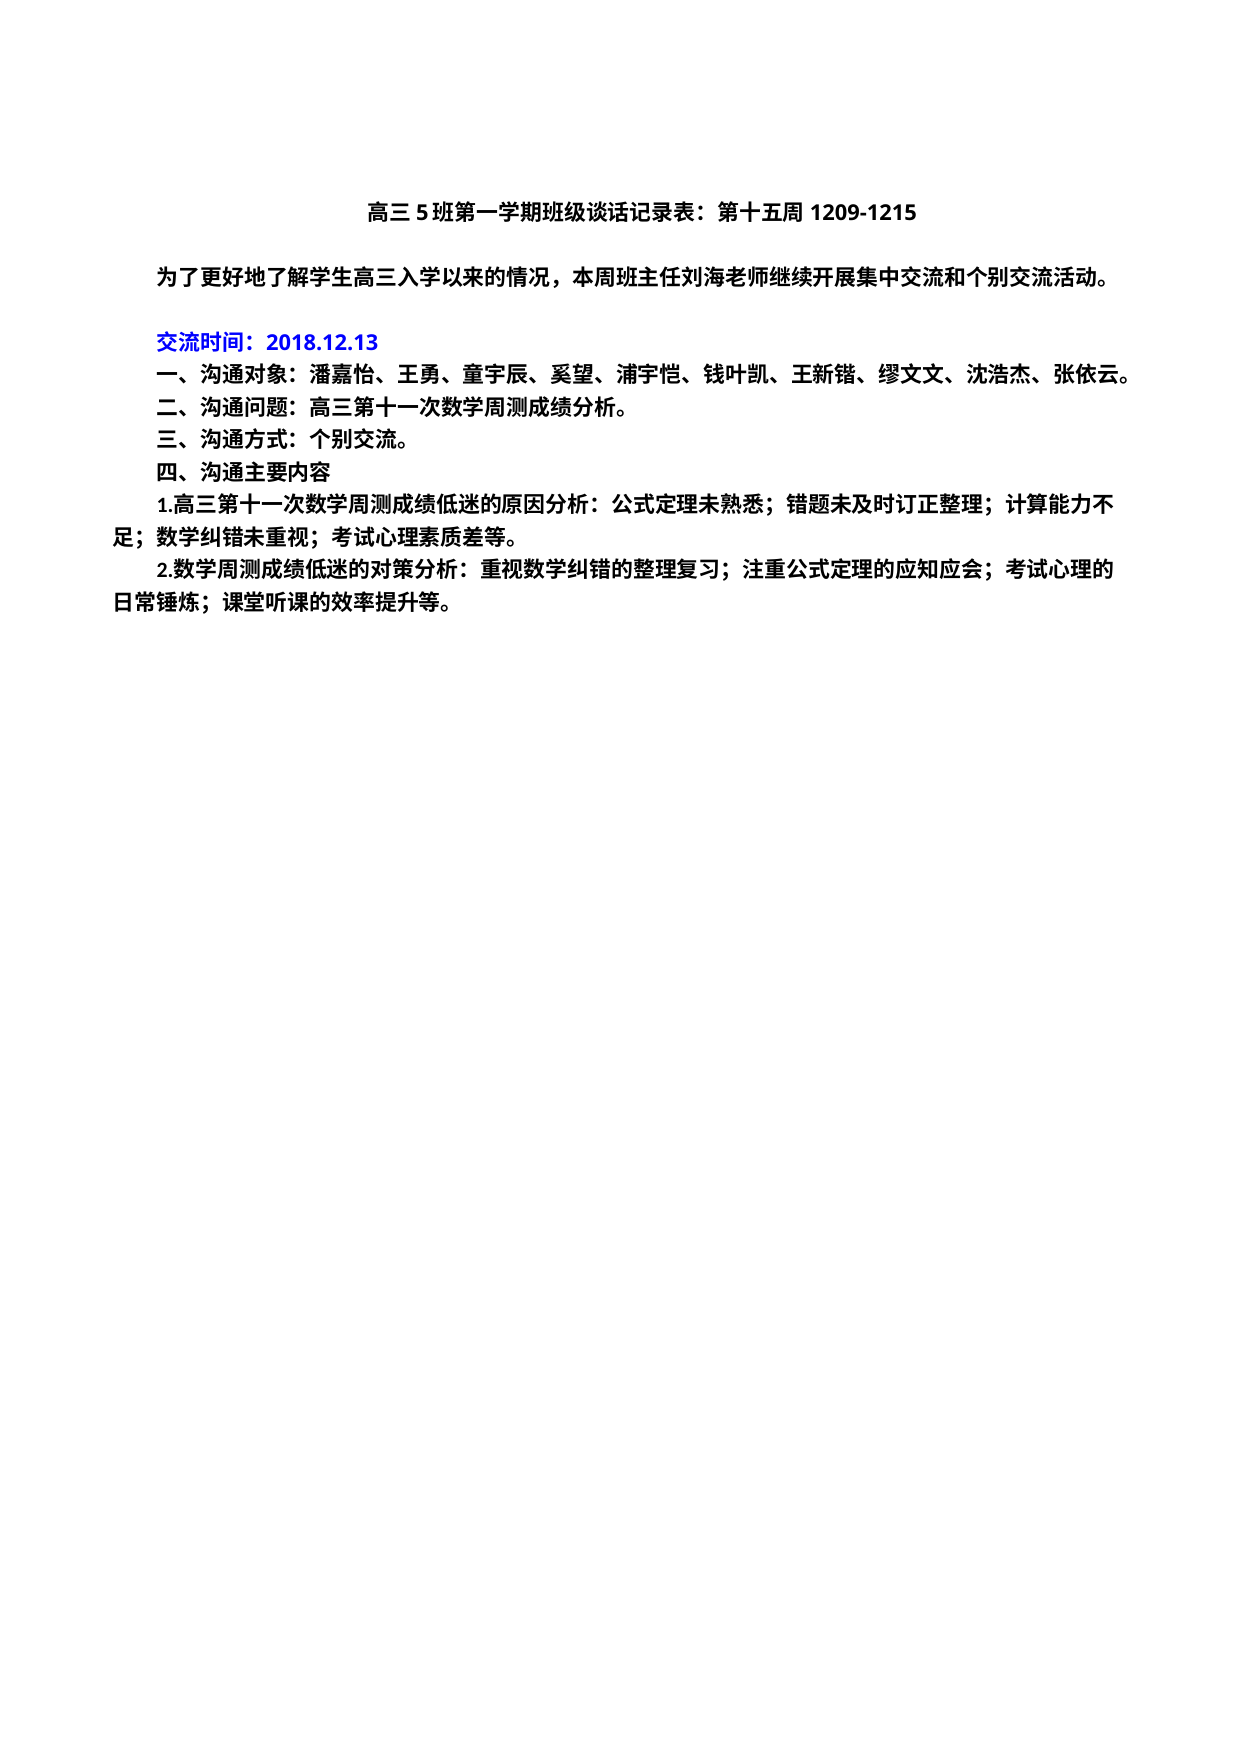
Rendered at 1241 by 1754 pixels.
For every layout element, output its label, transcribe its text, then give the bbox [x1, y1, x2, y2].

text 一、沟通对象：潘嘉怡、王勇、童宇辰、奚望、浦宇恺、钱叶凯、王新锴、缪文文、沈浩杰、张依云。 [112, 357, 1128, 389]
text 2.数学周测成绩低迷的对策分析：重视数学纠错的整理复习；注重公式定理的应知应会；考试心理的日常锤炼；课堂听课的效率提升等。 [112, 552, 1128, 617]
text 高三5班第一学期班级谈话记录表：第十五周 1209-1215 [112, 194, 1128, 227]
text 交流时间：2018.12.13 [112, 324, 1128, 357]
text 四、沟通主要内容 [112, 454, 1128, 487]
text 为了更好地了解学生高三入学以来的情况，本周班主任刘海老师继续开展集中交流和个别交流活动。 [112, 259, 1128, 292]
text 三、沟通方式：个别交流。 [112, 422, 1128, 454]
text 1.高三第十一次数学周测成绩低迷的原因分析：公式定理未熟悉；错题未及时订正整理；计算能力不足；数学纠错未重视；考试心理素质差等。 [112, 487, 1128, 552]
text 二、沟通问题：高三第十一次数学周测成绩分析。 [112, 389, 1128, 422]
